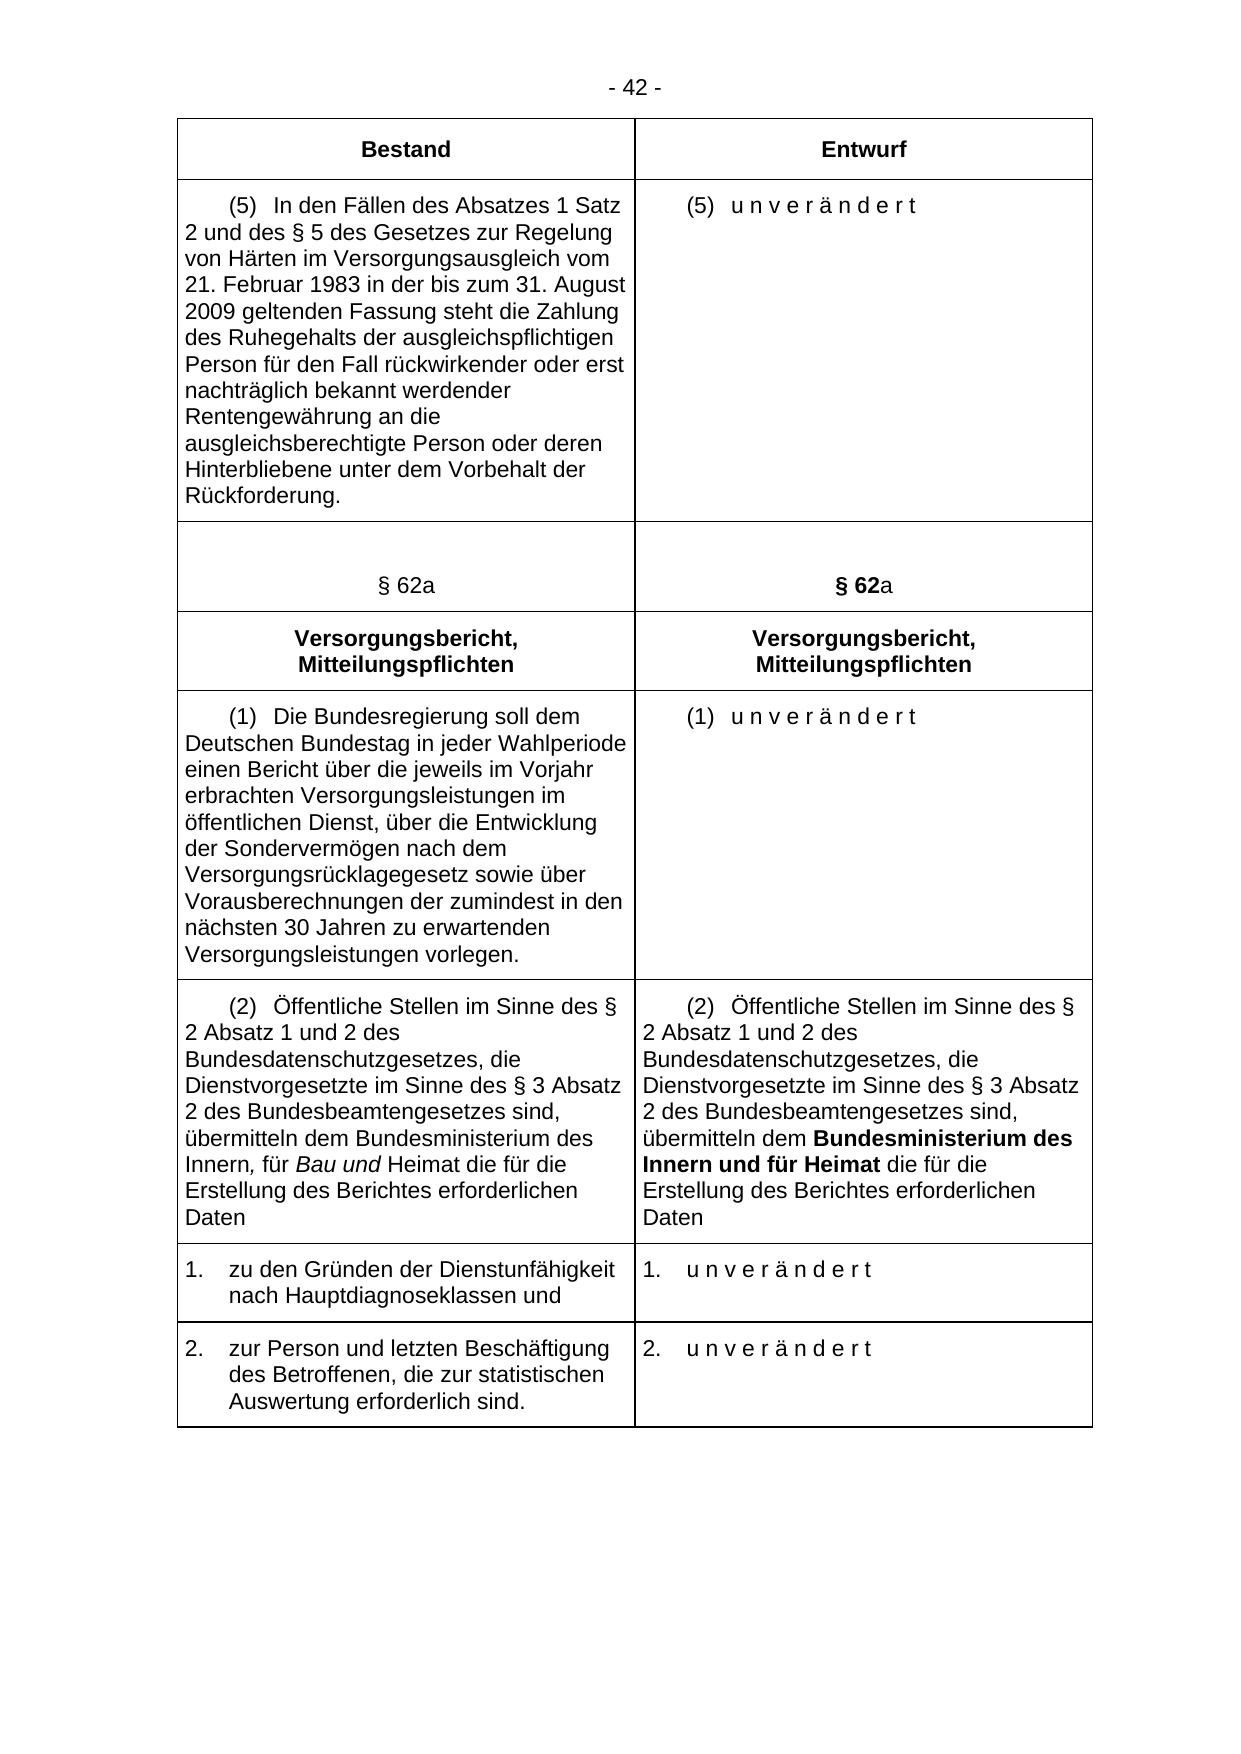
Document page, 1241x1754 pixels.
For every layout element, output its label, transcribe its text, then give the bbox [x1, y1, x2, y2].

table_cell 2. zur Person und letzten Beschäftigung des Betroffenen, die zur statistischen Auswertung erforderlich sind. [178, 1323, 634, 1426]
table_cell (5) In den Fällen des Absatzes 1 Satz 2 und des § 5 des Gesetzes zur Regelung von Härten im Versorgungsausgleich vom 21. Februar 1983 in der bis zum 31. August 2009 geltenden Fassung steht die Zahlung des Ruhegehalts der ausgleichspflichtigen Person für den Fall rückwirkender oder erst nachträglich bekannt werdender Rentengewährung an die ausgleichsberechtigte Person oder deren Hinterbliebene unter dem Vorbehalt der Rückforderung. [178, 180, 634, 521]
table_cell (1) Die Bundesregierung soll dem Deutschen Bundestag in jeder Wahlperiode einen Bericht über die jeweils im Vorjahr erbrachten Versorgungsleistungen im öffentlichen Dienst, über die Entwicklung der Sondervermögen nach dem Versorgungsrücklagegesetz sowie über Vorausberechnungen der zumindest in den nächsten 30 Jahren zu erwartenden Versorgungsleistungen vorlegen. [178, 691, 634, 979]
table_cell 1. zu den Gründen der Dienstunfähigkeit nach Hauptdiagnoseklassen und [178, 1244, 634, 1321]
table_cell Versorgungsbericht, Mitteilungspflichten [636, 612, 1092, 690]
table_cell § 62a [636, 522, 1092, 611]
table_cell § 62a [178, 522, 634, 611]
table_cell (2) Öffentliche Stellen im Sinne des § 2 Absatz 1 und 2 des Bundesdatenschutzgesetzes, die Dienstvorgesetzte im Sinne des § 3 Absatz 2 des Bundesbeamtengesetzes sind, übermitteln dem Bundesministerium des Innern, für Bau und Heimat die für die Erstellung des Berichtes erforderlichen Daten [178, 980, 634, 1243]
table_cell (5) unverändert [636, 180, 1092, 521]
table_cell (2) Öffentliche Stellen im Sinne des § 2 Absatz 1 und 2 des Bundesdatenschutzgesetzes, die Dienstvorgesetzte im Sinne des § 3 Absatz 2 des Bundesbeamtengesetzes sind, übermitteln dem Bundesministerium des Innern und für Heimat die für die Erstellung des Berichtes erforderlichen Daten [636, 980, 1092, 1243]
table_header Entwurf [636, 119, 1092, 179]
table_cell 2. unverändert [636, 1323, 1092, 1426]
table_cell (1) unverändert [636, 691, 1092, 979]
table_header Bestand [178, 119, 634, 179]
table_cell 1. unverändert [636, 1244, 1092, 1321]
table_cell Versorgungsbericht, Mitteilungspflichten [178, 612, 634, 690]
